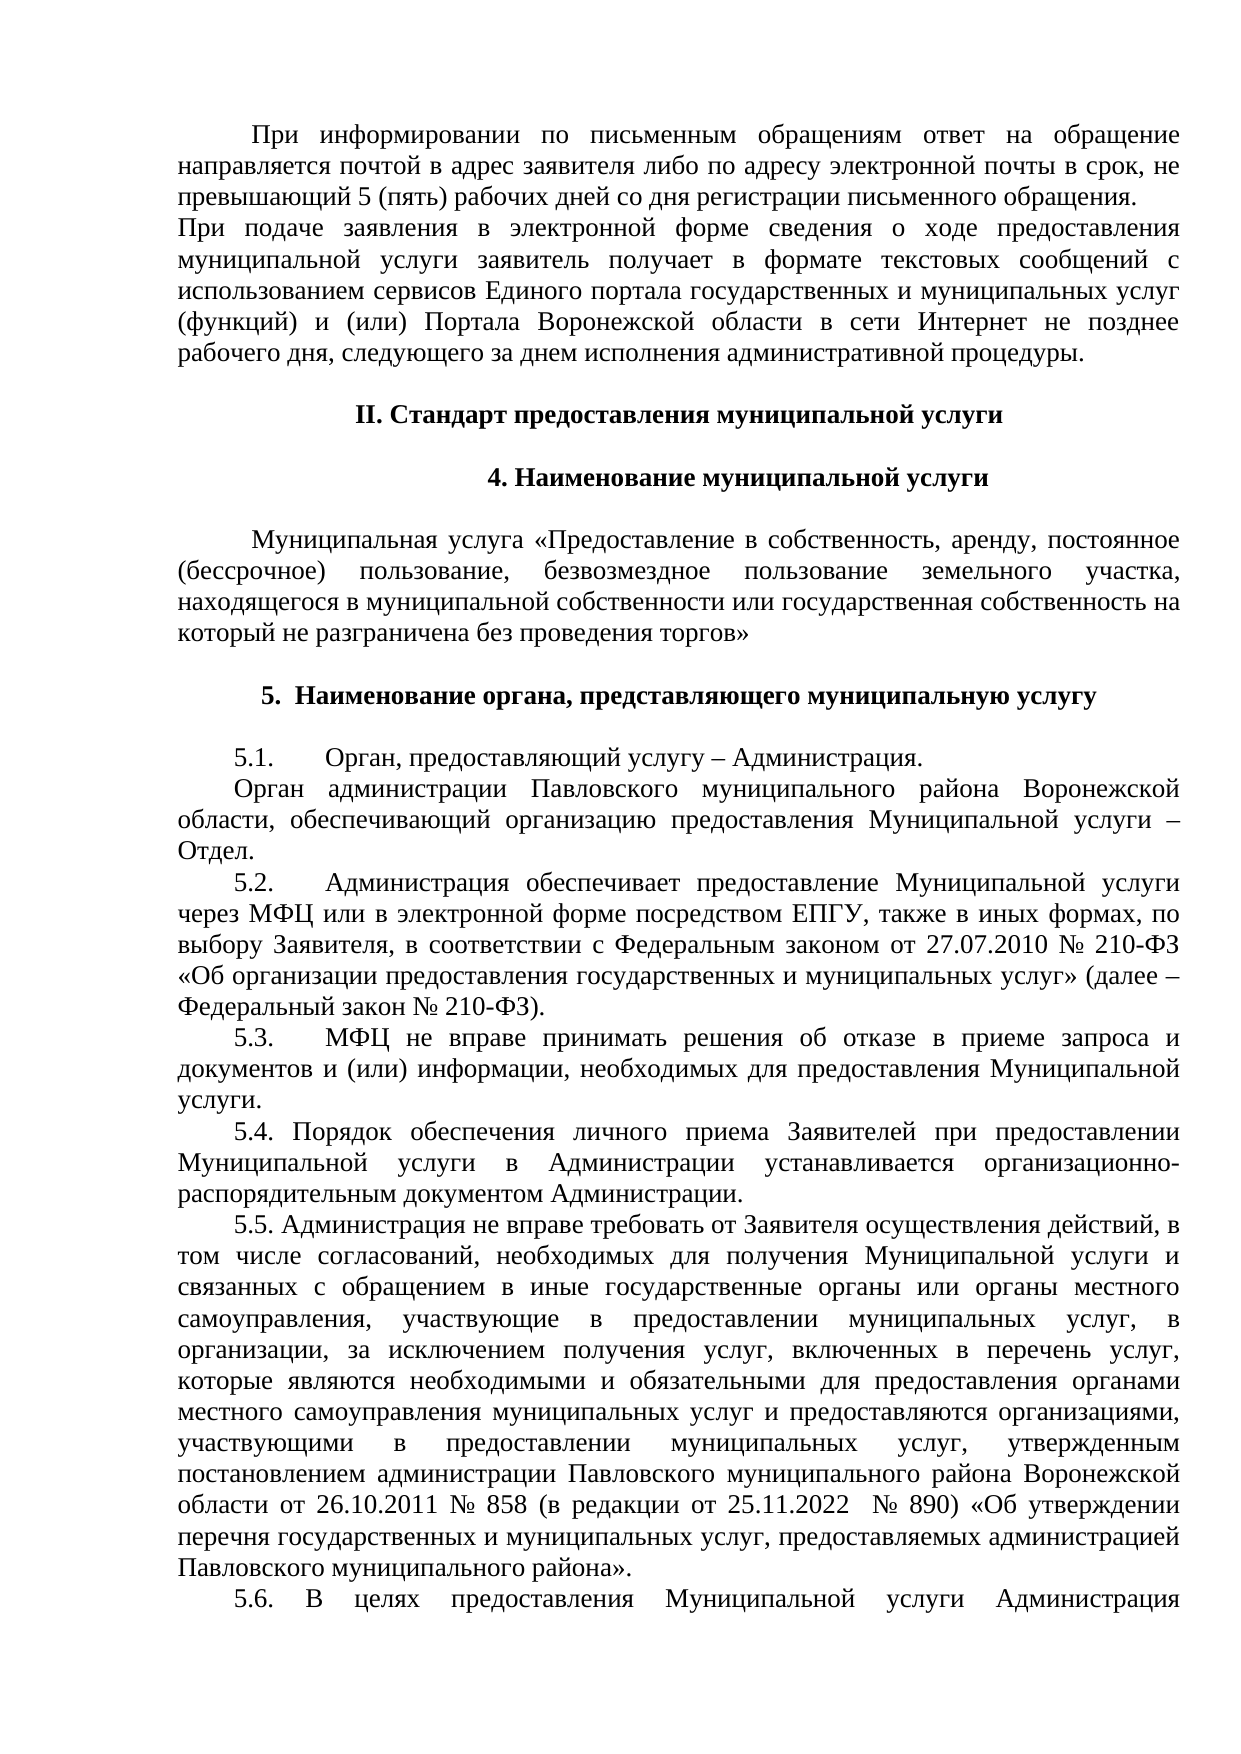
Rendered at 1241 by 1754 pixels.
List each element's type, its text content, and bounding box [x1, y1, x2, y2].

text 4. Наименование муниципальной услуги [295, 461, 1181, 492]
text Орган администрации Павловского муниципального района Воронежской области, обеспечивающий организацию предоставления Муниципальной услуги – Отдел. [177, 772, 1181, 866]
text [177, 1582, 1181, 1613]
text При подаче заявления в электронной форме сведения о ходе предоставления муниципальной услуги заявитель получает в формате текстовых сообщений с использованием сервисов Единого портала государственных и муниципальных услуг (функций) и (или) Портала Воронежской области в сети Интернет не позднее рабочего дня, следующего за днем исполнения административной процедуры. [177, 212, 1181, 367]
text При информировании по письменным обращениям ответ на обращение направляется почтой в адрес заявителя либо по адресу электронной почты в срок, не превышающий 5 (пять) рабочих дней со дня регистрации письменного обращения. [177, 118, 1181, 212]
text 5. Наименование органа, представляющего муниципальную услугу [177, 679, 1181, 710]
text 5.3. МФЦ не вправе принимать решения об отказе в приеме запроса и документов и (или) информации, необходимых для предоставления Муниципальной услуги. [177, 1021, 1181, 1115]
text II. Стандарт предоставления муниципальной услуги [177, 398, 1181, 429]
text 5.2. Администрация обеспечивает предоставление Муниципальной услуги через МФЦ или в электронной форме посредством ЕПГУ, также в иных формах, по выбору Заявителя, в соответствии с Федеральным законом от 27.07.2010 № 210-ФЗ «Об организации предоставления государственных и муниципальных услуг» (далее – Федеральный закон № 210-ФЗ). [177, 866, 1181, 1021]
text 5.4. Порядок обеспечения личного приема Заявителей при предоставлении Муниципальной услуги в Администрации устанавливается организационно-распорядительным документом Администрации. [177, 1115, 1181, 1208]
text Муниципальная услуга «Предоставление в собственность, аренду, постоянное (бессрочное) пользование, безвозмездное пользование земельного участка, находящегося в муниципальной собственности или государственная собственность на который не разграничена без проведения торгов» [177, 523, 1181, 648]
text 5.5. Администрация не вправе требовать от Заявителя осуществления действий, в том числе согласований, необходимых для получения Муниципальной услуги и связанных с обращением в иные государственные органы или органы местного самоуправления, участвующие в предоставлении муниципальных услуг, в организации, за исключением получения услуг, включенных в перечень услуг, которые являются необходимыми и обязательными для предоставления органами местного самоуправления муниципальных услуг и предоставляются организациями, участвующими в предоставлении муниципальных услуг, утвержденным постановлением администрации Павловского муниципального района Воронежской области от 26.10.2011 № 858 (в редакции от 25.11.2022 № 890) «Об утверждении перечня государственных и муниципальных услуг, предоставляемых администрацией Павловского муниципального района». [177, 1208, 1181, 1582]
text 5.1. Орган, предоставляющий услугу – Администрация. [177, 741, 1181, 772]
